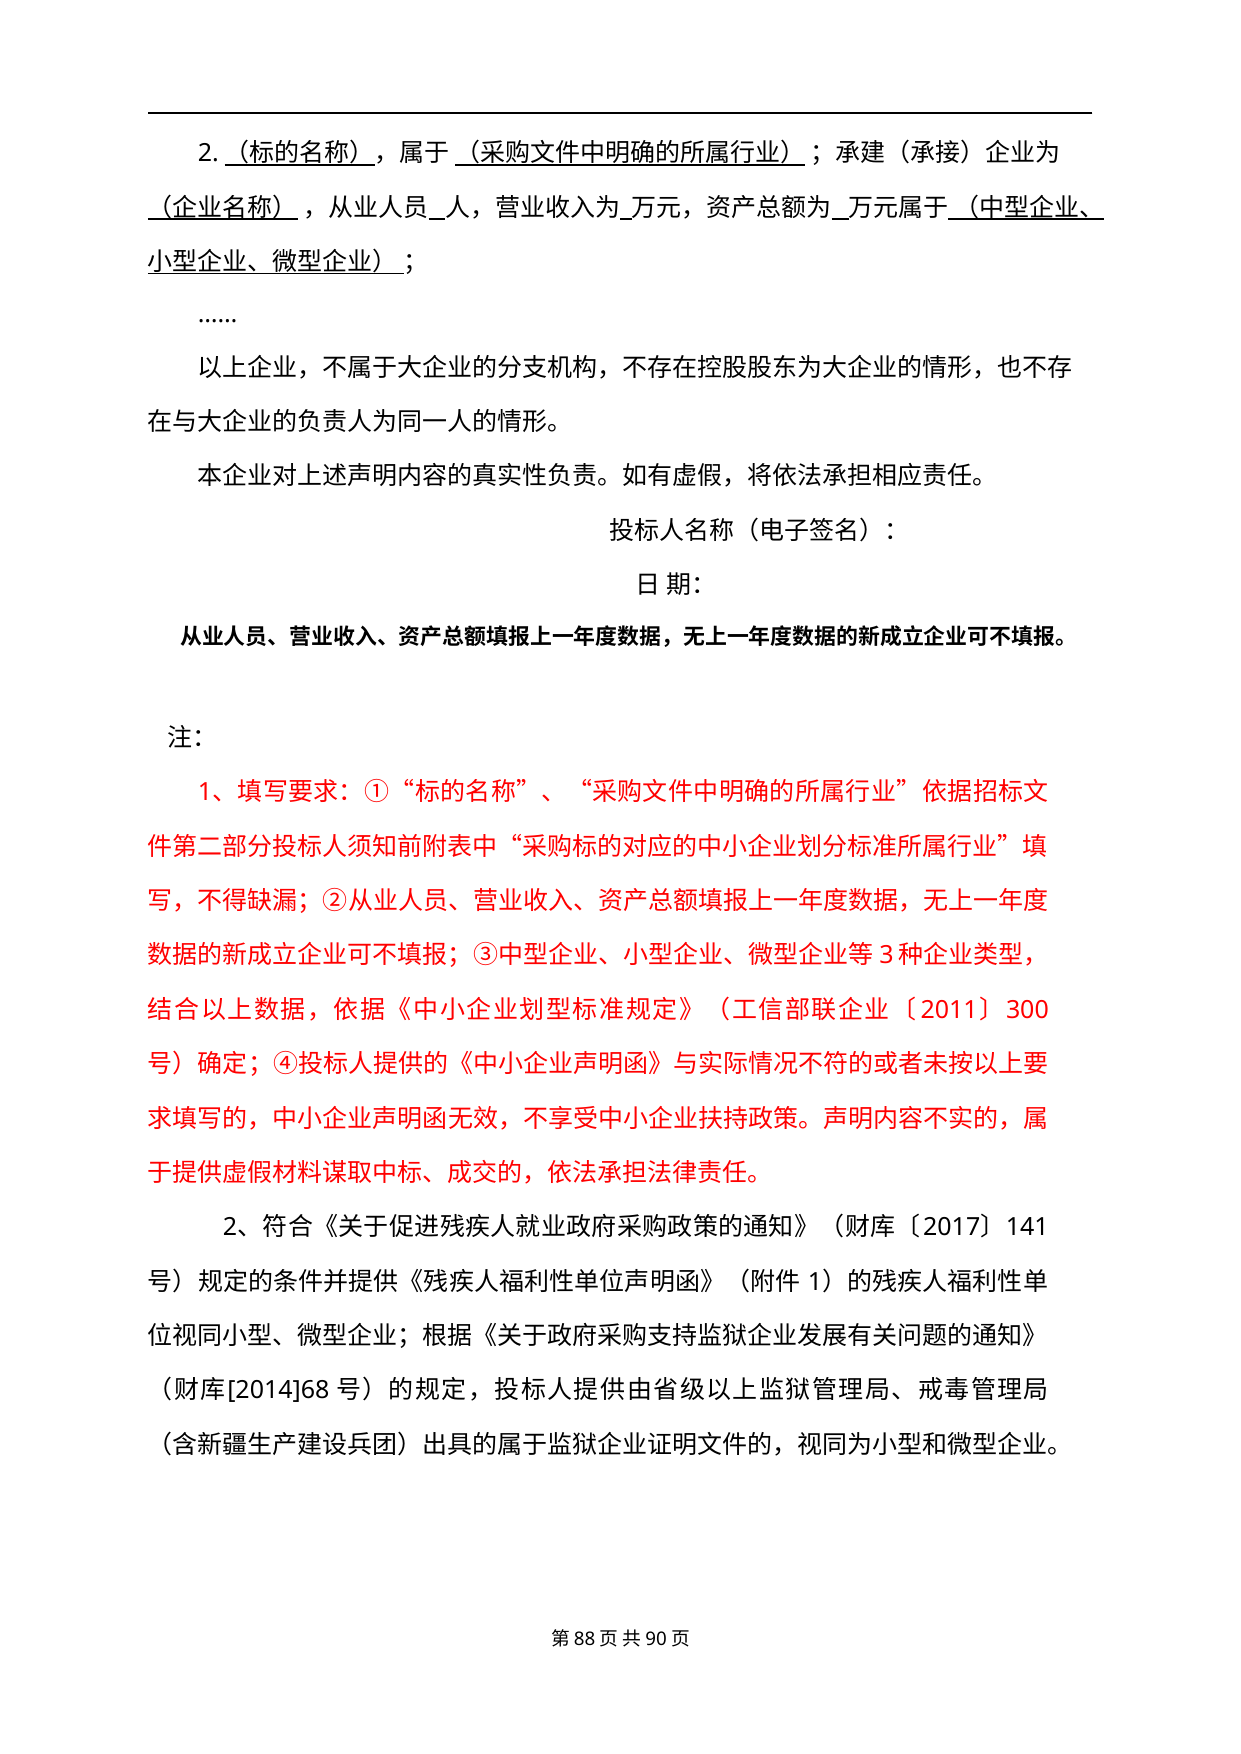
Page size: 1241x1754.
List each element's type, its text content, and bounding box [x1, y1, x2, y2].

text 注： [148, 717, 1049, 754]
text 以上企业，不属于大企业的分支机构，不存在控股股东为大企业的情形，也不存在与大企业的负责人为同一人的情形。 [148, 347, 1092, 438]
text 2. （标的名称），属于 （采购文件中明确的所属行业） ；承建（承接）企业为 （企业名称） ，从业人员 人，营业收入为 万元，资产总额为 万元属于 （中型企业、小型企业、微型企业） ； [148, 133, 1092, 278]
text 2、符合《关于促进残疾人就业政府采购政策的通知》（财库〔2017〕141号）规定的条件并提供《残疾人福利性单位声明函》（附件1）的残疾人福利性单位视同小型、微型企业；根据《关于政府采购支持监狱企业发展有关问题的通知》（财库[2014]68号）的规定，投标人提供由省级以上监狱管理局、戒毒管理局（含新疆生产建设兵团）出具的属于监狱企业证明文件的，视同为小型和微型企业。 [148, 1207, 1049, 1461]
text 从业人员、营业收入、资产总额填报上一年度数据，无上一年度数据的新成立企业可不填报。 [148, 619, 1092, 651]
text 投标人名称（电子签名）： [148, 510, 909, 546]
text …… [148, 296, 1092, 330]
text 本企业对上述声明内容的真实性负责。如有虚假，将依法承担相应责任。 [148, 456, 1092, 492]
text 1、填写要求：①“标的名称”、“采购文件中明确的所属行业”依据招标文件第二部分投标人须知前附表中“采购标的对应的中小企业划分标准所属行业”填写，不得缺漏；②从业人员、营业收入、资产总额填报上一年度数据，无上一年度数据的新成立企业可不填报；③中型企业、小型企业、微型企业等3种企业类型，结合以上数据，依据《中小企业划型标准规定》（工信部联企业〔2011〕300号）确定；④投标人提供的《中小企业声明函》与实际情况不符的或者未按以上要求填写的，中小企业声明函无效，不享受中小企业扶持政策。声明内容不实的，属于提供虚假材料谋取中标、成交的，依法承担法律责任。 [148, 772, 1049, 1189]
text 日 期： [148, 564, 976, 601]
